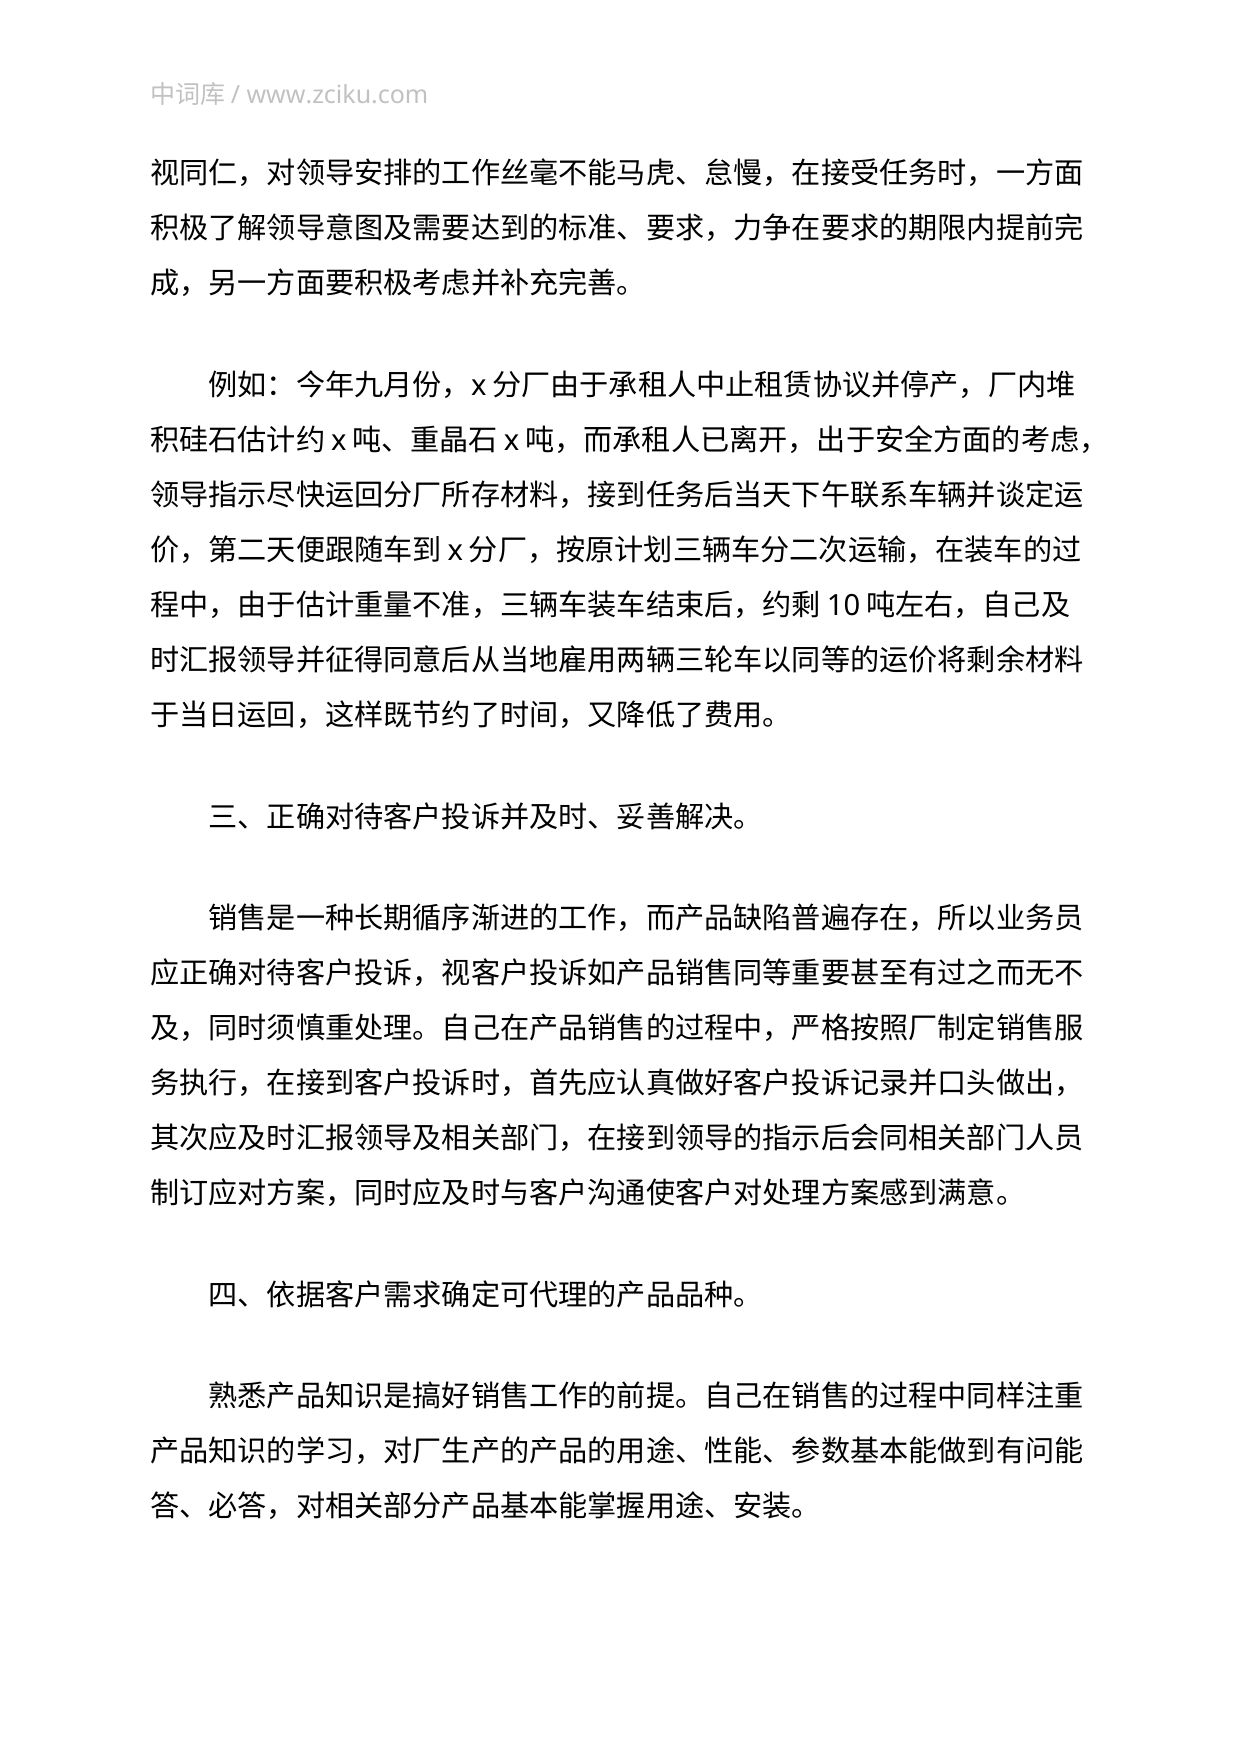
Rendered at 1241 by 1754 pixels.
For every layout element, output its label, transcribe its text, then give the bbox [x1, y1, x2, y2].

text 例如：今年九月份，x分厂由于承租人中止租赁协议并停产，厂内堆积硅石估计约x吨、重晶石x吨，而承租人已离开，出于安全方面的考虑，领导指示尽快运回分厂所存材料，接到任务后当天下午联系车辆并谈定运价，第二天便跟随车到x分厂，按原计划三辆车分二次运输，在装车的过程中，由于估计重量不准，三辆车装车结束后，约剩10吨左右，自己及时汇报领导并征得同意后从当地雇用两辆三轮车以同等的运价将剩余材料于当日运回，这样既节约了时间，又降低了费用。 [150, 362, 1090, 734]
text 三、正确对待客户投诉并及时、妥善解决。 [150, 793, 1090, 835]
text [150, 150, 1090, 302]
text 四、依据客户需求确定可代理的产品品种。 [150, 1271, 1090, 1313]
text 销售是一种长期循序渐进的工作，而产品缺陷普遍存在，所以业务员应正确对待客户投诉，视客户投诉如产品销售同等重要甚至有过之而无不及，同时须慎重处理。自己在产品销售的过程中，严格按照厂制定销售服务执行，在接到客户投诉时，首先应认真做好客户投诉记录并口头做出，其次应及时汇报领导及相关部门，在接到领导的指示后会同相关部门人员制订应对方案，同时应及时与客户沟通使客户对处理方案感到满意。 [150, 895, 1090, 1212]
text 熟悉产品知识是搞好销售工作的前提。自己在销售的过程中同样注重产品知识的学习，对厂生产的产品的用途、性能、参数基本能做到有问能答、必答，对相关部分产品基本能掌握用途、安装。 [150, 1373, 1090, 1525]
